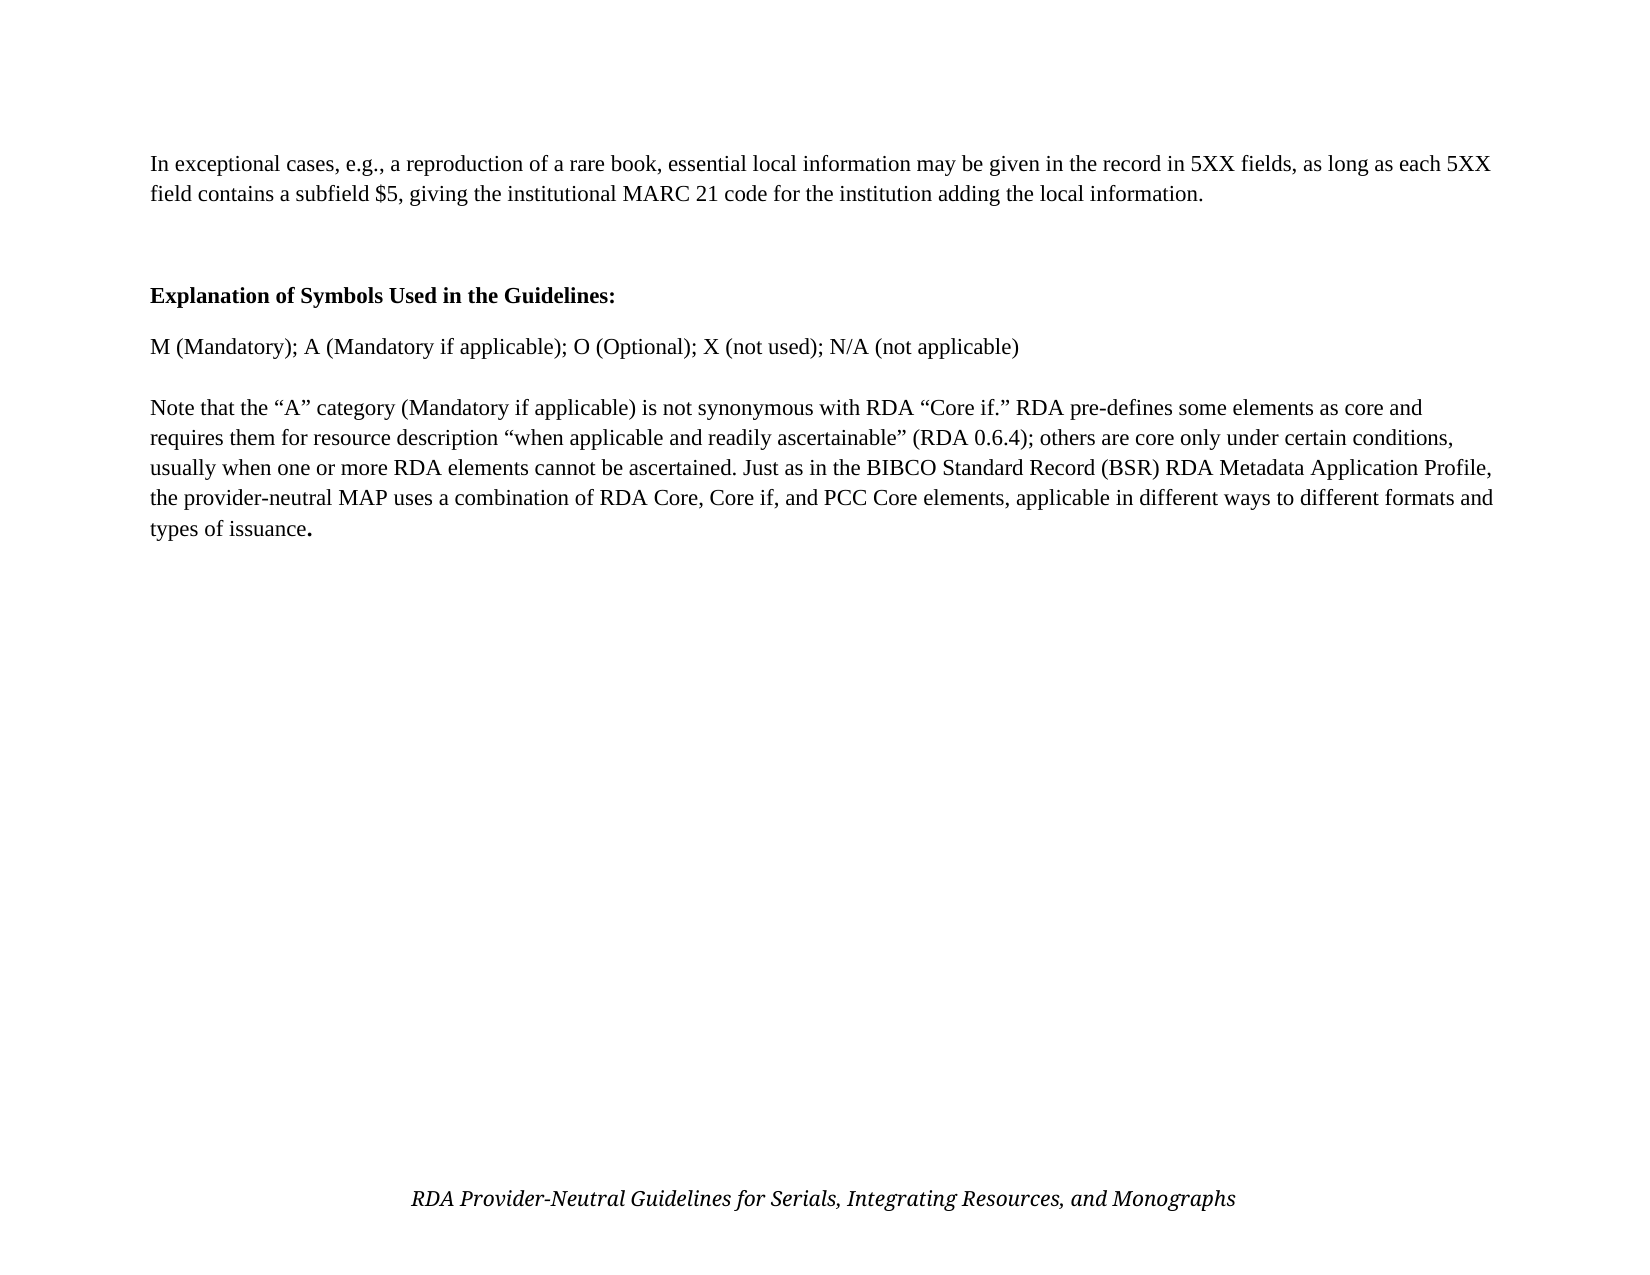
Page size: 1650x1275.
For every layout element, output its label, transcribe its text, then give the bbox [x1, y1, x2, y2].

text M (Mandatory); A (Mandatory if applicable); O (Optional); X (not used); N/A (not applicable) Note that the “A” category (Mandatory if applicable) is not synonymous with RDA “Core if.” RDA pre-defines some elements as core and requires them for resource description “when applicable and readily ascertainable” (RDA 0.6.4); others are core only under certain conditions, usually when one or more RDA elements cannot be ascertained. Just as in the BIBCO Standard Record (BSR) RDA Metadata Application Profile, the provider-neutral MAP uses a combination of RDA Core, Core if, and PCC Core elements, applicable in different ways to different formats and types of issuance. [150, 333, 1500, 541]
text Explanation of Symbols Used in the Guidelines: [150, 282, 1500, 309]
text In exceptional cases, e.g., a reproduction of a rare book, essential local information may be given in the record in 5XX fields, as long as each 5XX field contains a subfield $5, giving the institutional MARC 21 code for the institution adding the local information. [150, 150, 1500, 207]
